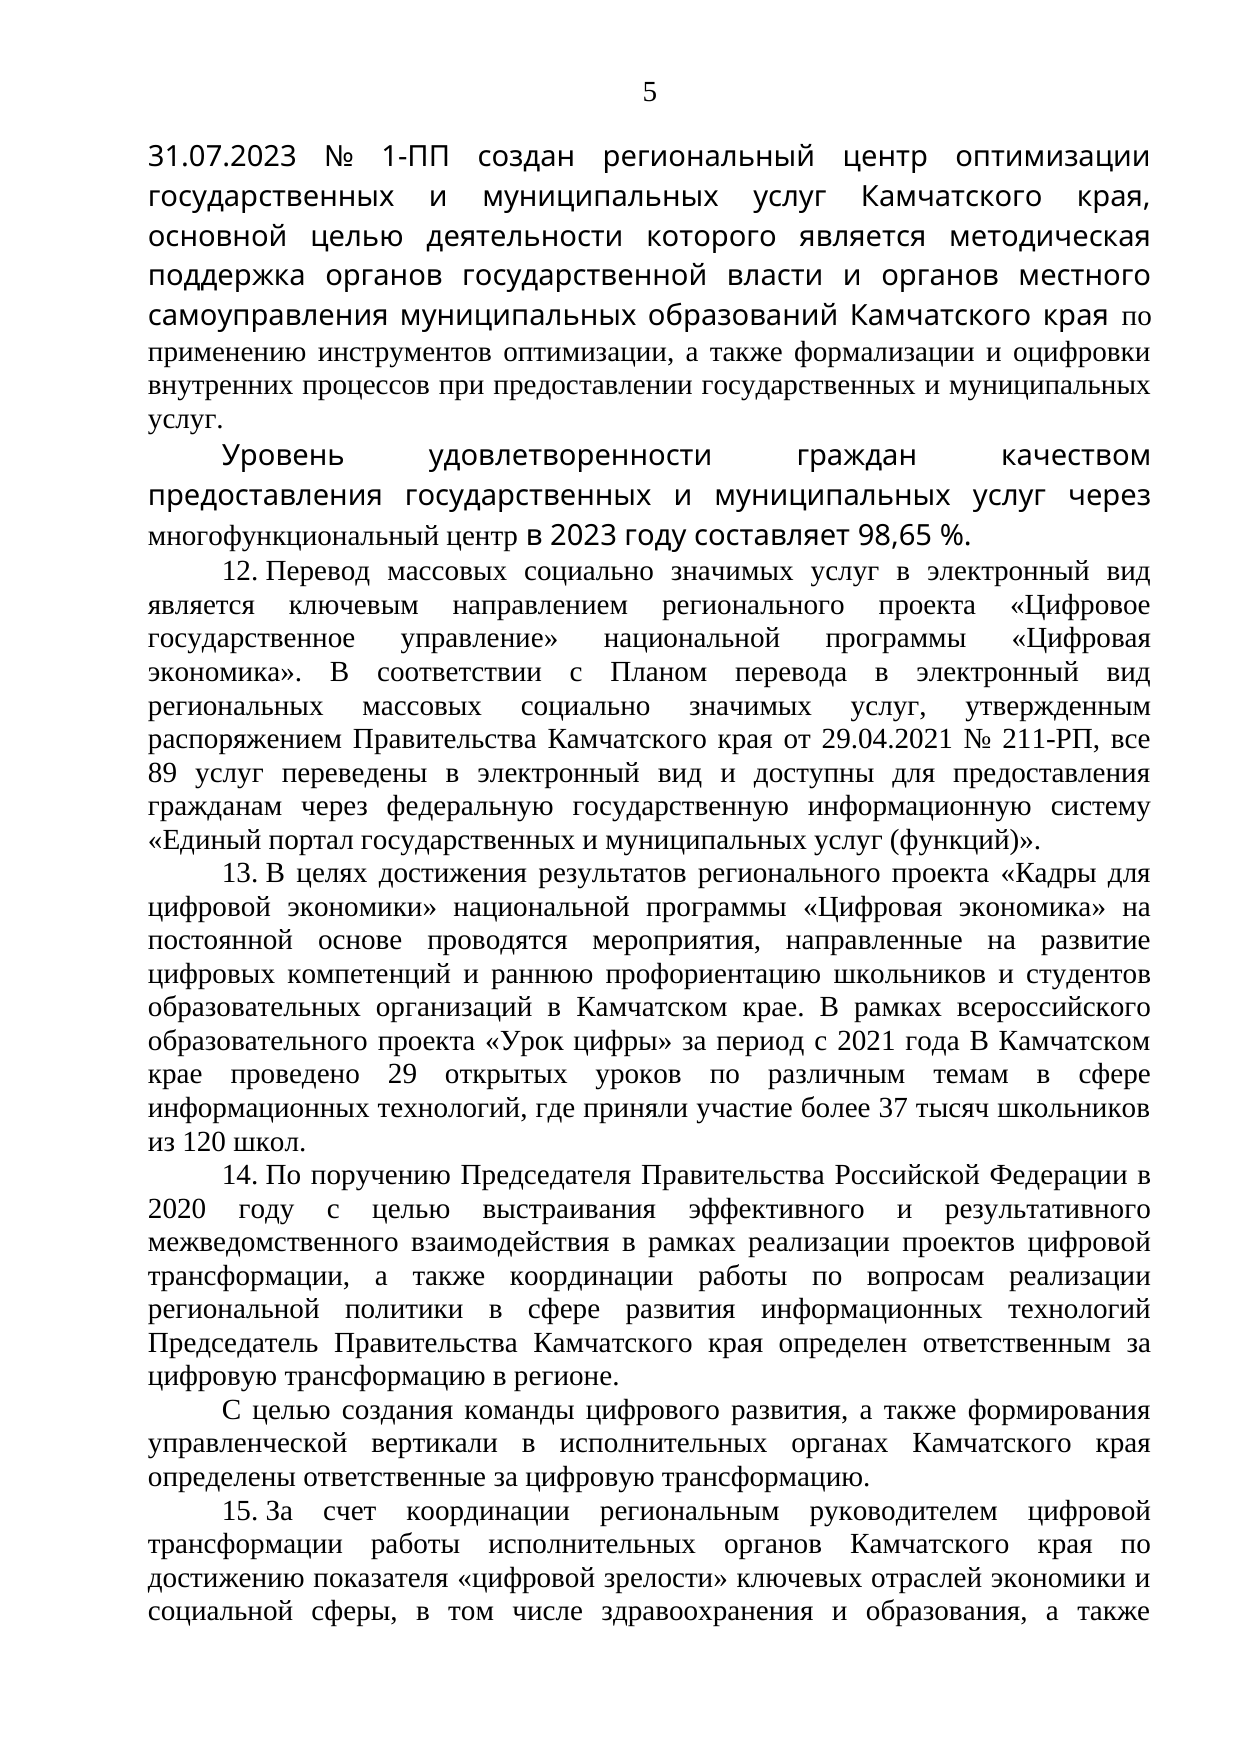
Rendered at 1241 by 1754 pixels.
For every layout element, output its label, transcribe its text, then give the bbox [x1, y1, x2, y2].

list С целью создания команды цифрового развития, а также формирования управленческой вертикали в исполнительных органах Камчатского края определены ответственные за цифровую трансформацию. [148, 1392, 1152, 1493]
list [148, 135, 1152, 434]
list Уровень удовлетворенности граждан качеством предоставления государственных и муниципальных услуг через многофункциональный центр в 2023 году составляет 98,65 %. [148, 434, 1152, 553]
list По поручению Председателя Правительства Российской Федерации в 2020 году с целью выстраивания эффективного и результативного межведомственного взаимодействия в рамках реализации проектов цифровой трансформации, а также координации работы по вопросам реализации региональной политики в сфере развития информационных технологий Председатель Правительства Камчатского края определен ответственным за цифровую трансформацию в регионе. [148, 1157, 1152, 1392]
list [148, 1493, 1152, 1627]
list В целях достижения результатов регионального проекта «Кадры для цифровой экономики» национальной программы «Цифровая экономика» на постоянной основе проводятся мероприятия, направленные на развитие цифровых компетенций и раннюю профориентацию школьников и студентов образовательных организаций в Камчатском крае. В рамках всероссийского образовательного проекта «Урок цифры» за период с 2021 года В Камчатском крае проведено 29 открытых уроков по различным темам в сфере информационных технологий, где приняли участие более 37 тысяч школьников из 120 школ. [148, 855, 1152, 1157]
list Перевод массовых социально значимых услуг в электронный вид является ключевым направлением регионального проекта «Цифровое государственное управление» национальной программы «Цифровая экономика». В соответствии с Планом перевода в электронный вид региональных массовых социально значимых услуг, утвержденным распоряжением Правительства Камчатского края от 29.04.2021 № 211-РП, все 89 услуг переведены в электронный вид и доступны для предоставления гражданам через федеральную государственную информационную систему «Единый портал государственных и муниципальных услуг (функций)». [148, 553, 1152, 855]
